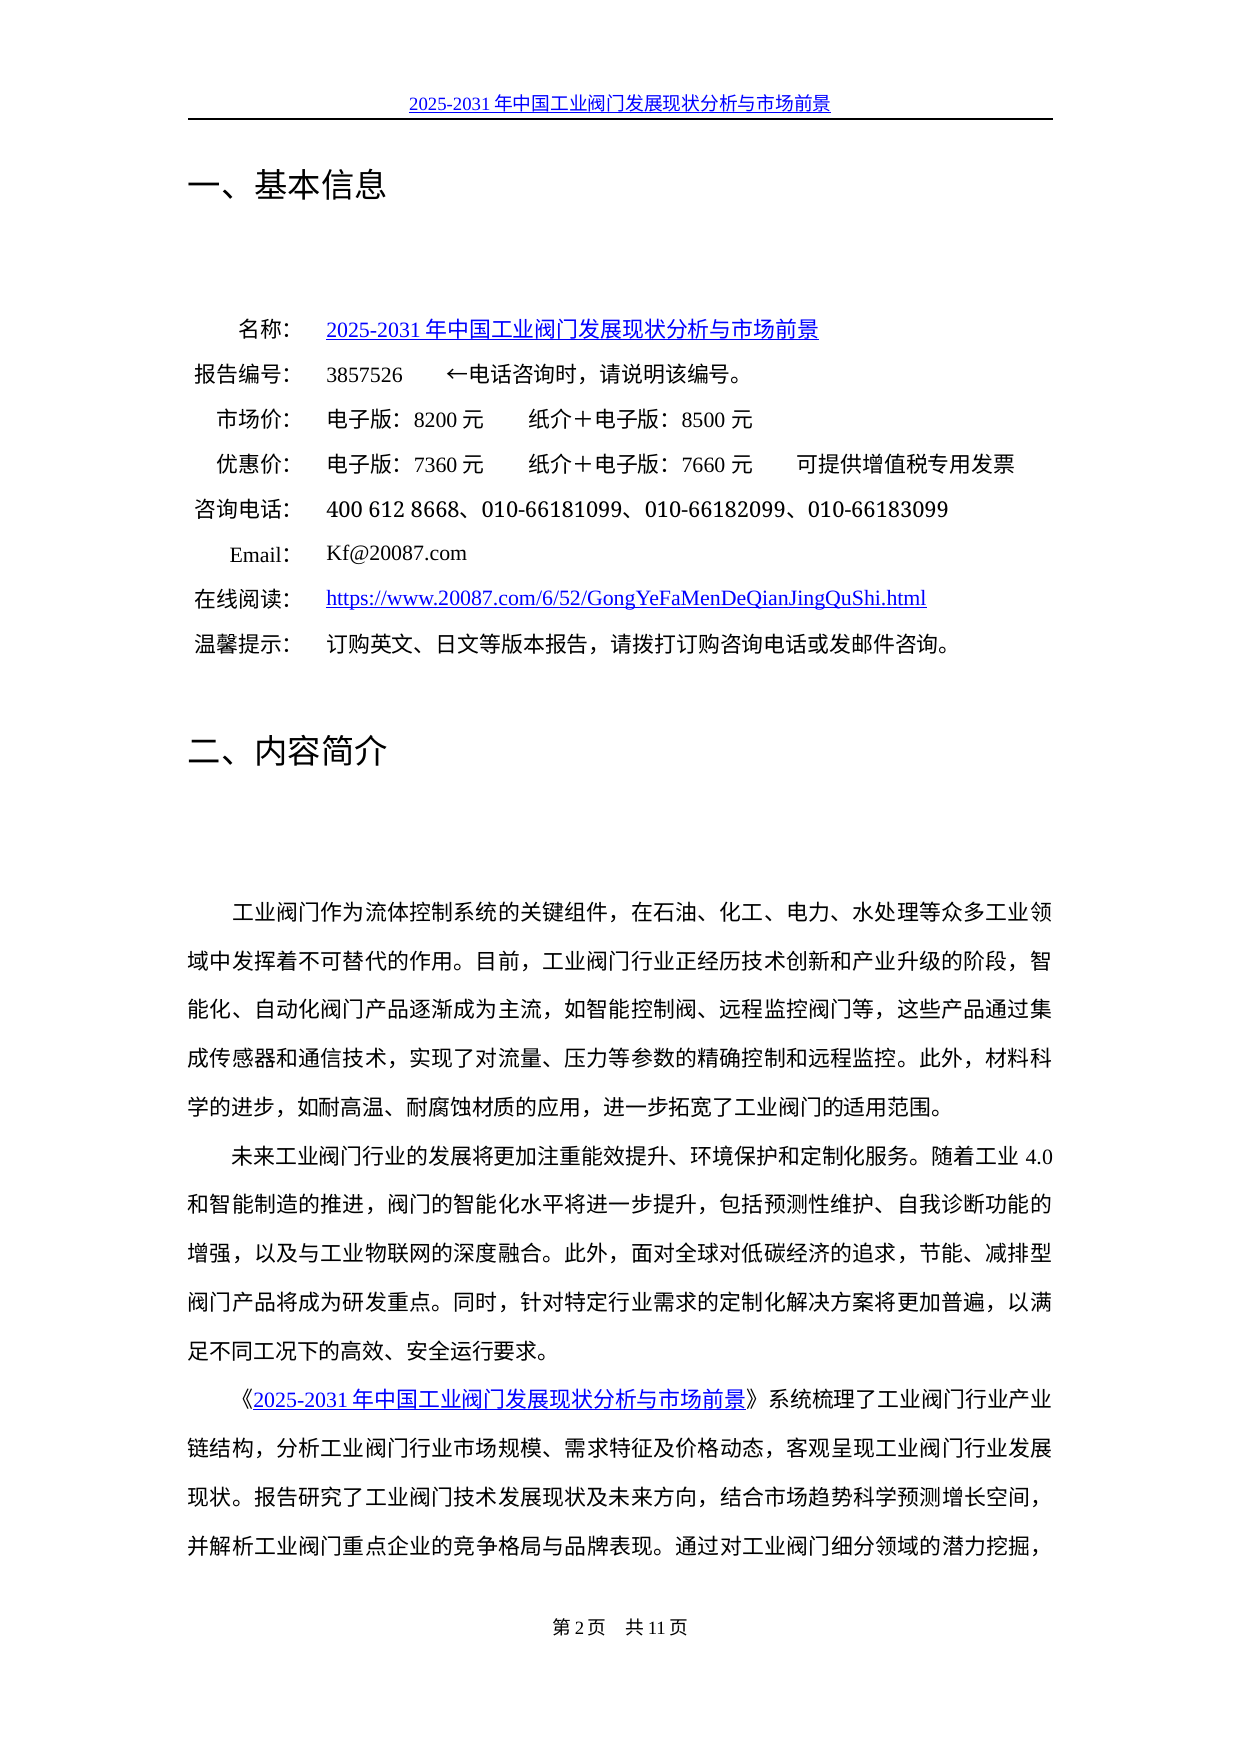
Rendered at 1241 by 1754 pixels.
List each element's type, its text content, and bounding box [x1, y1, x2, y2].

table_cell 电子版：7360 元 纸介＋电子版：7660 元 可提供增值税专用发票 [315, 447, 1073, 492]
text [187, 894, 1053, 1561]
title 二、内容简介 [187, 717, 1053, 782]
table_cell 优惠价： [167, 447, 315, 492]
table_cell [315, 582, 1073, 627]
table_cell 咨询电话： [167, 492, 315, 537]
table_cell 订购英文、日文等版本报告，请拨打订购咨询电话或发邮件咨询。 [315, 627, 1073, 672]
table_cell Kf@20087.com [315, 537, 1073, 582]
table_cell 报告编号： [167, 357, 315, 402]
table_cell 3857526 ←电话咨询时，请说明该编号。 [315, 357, 1073, 402]
table_cell Email： [167, 537, 315, 582]
table_cell 市场价： [167, 402, 315, 447]
table_cell 电子版：8200 元 纸介＋电子版：8500 元 [315, 402, 1073, 447]
table_cell 在线阅读： [167, 582, 315, 627]
table_header 名称： [167, 312, 315, 357]
title 一、基本信息 [187, 150, 1053, 215]
table_header 2025-2031年中国工业阀门发展现状分析与市场前景 [315, 312, 1073, 357]
table_cell 400 612 8668、010-66181099、010-66182099、010-66183099 [315, 492, 1073, 537]
table_cell 温馨提示： [167, 627, 315, 672]
